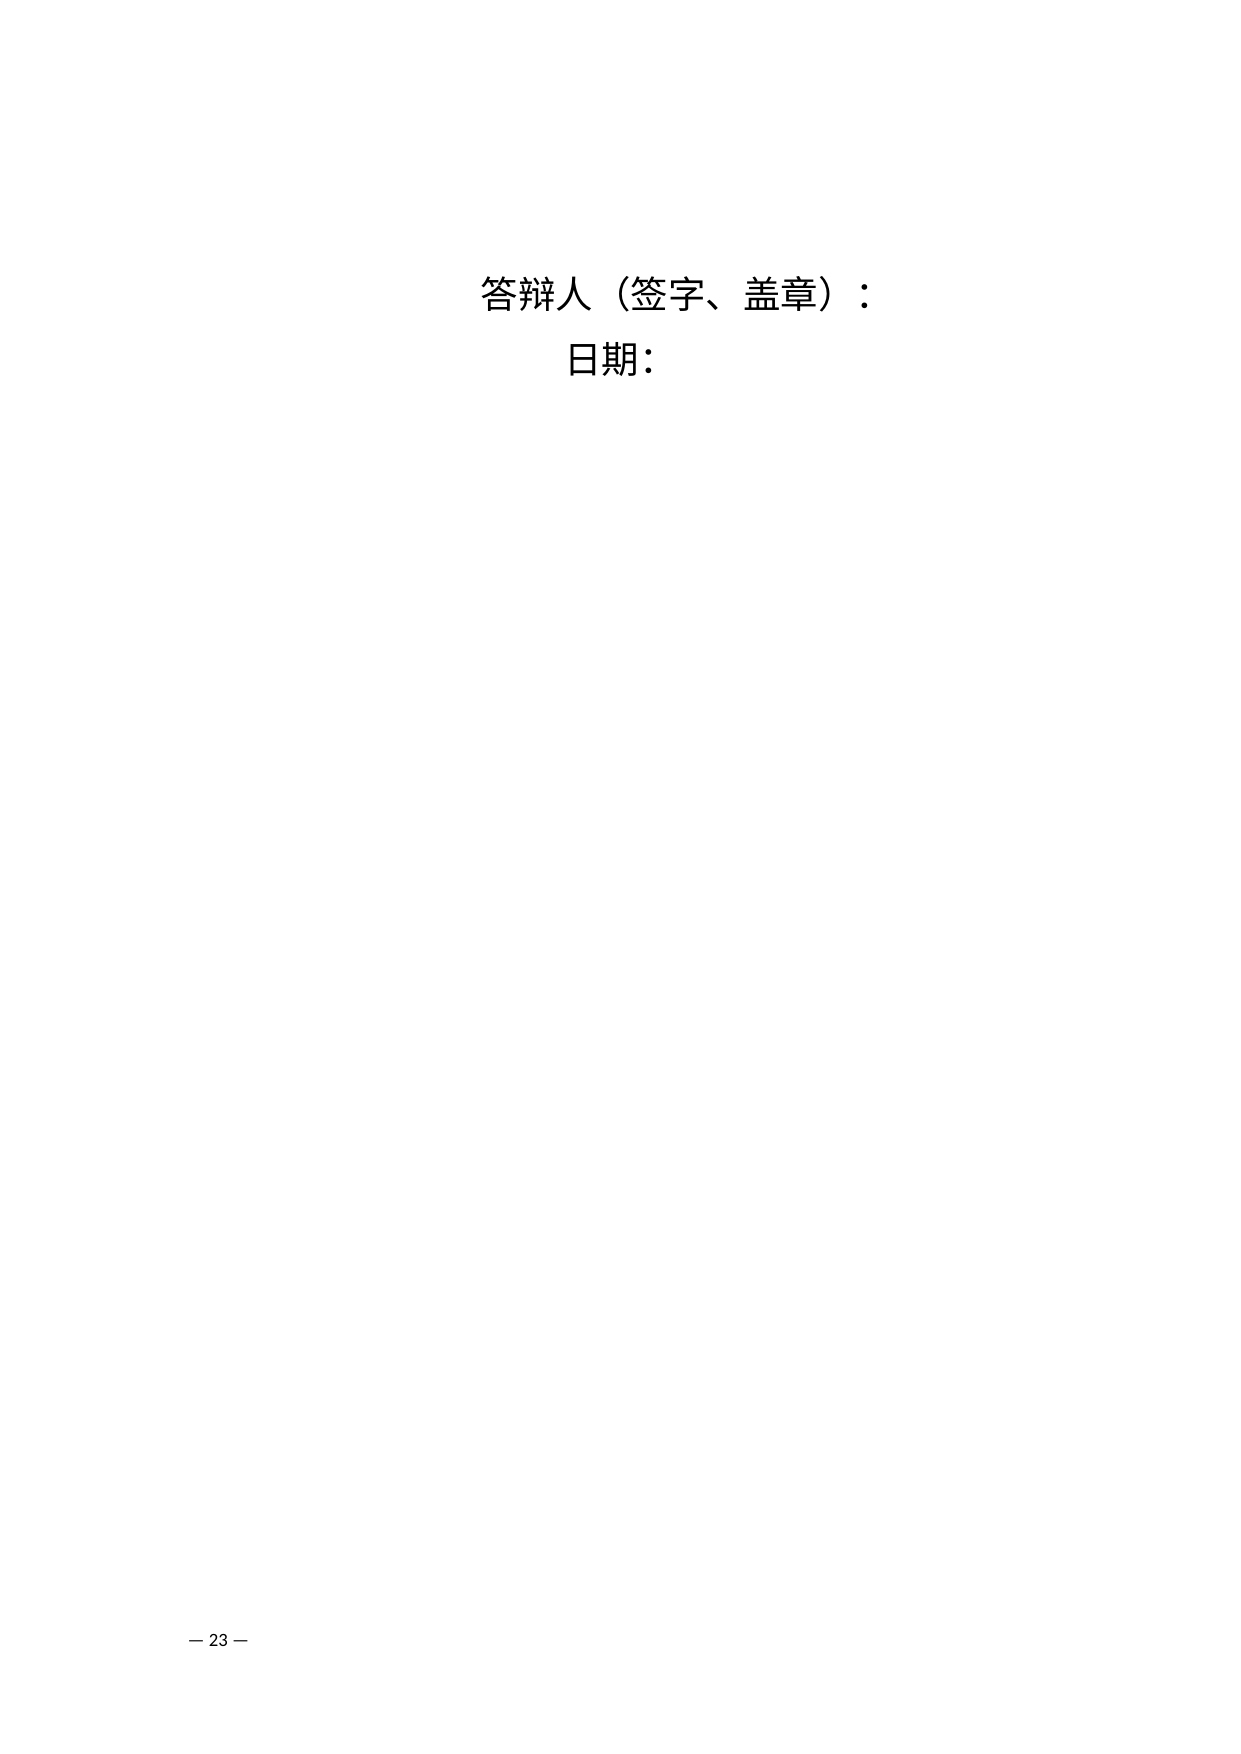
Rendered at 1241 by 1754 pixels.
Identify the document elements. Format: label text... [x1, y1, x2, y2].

text 答辩人（签字、盖章）： [187, 259, 1053, 324]
text 日期： [187, 324, 1053, 389]
